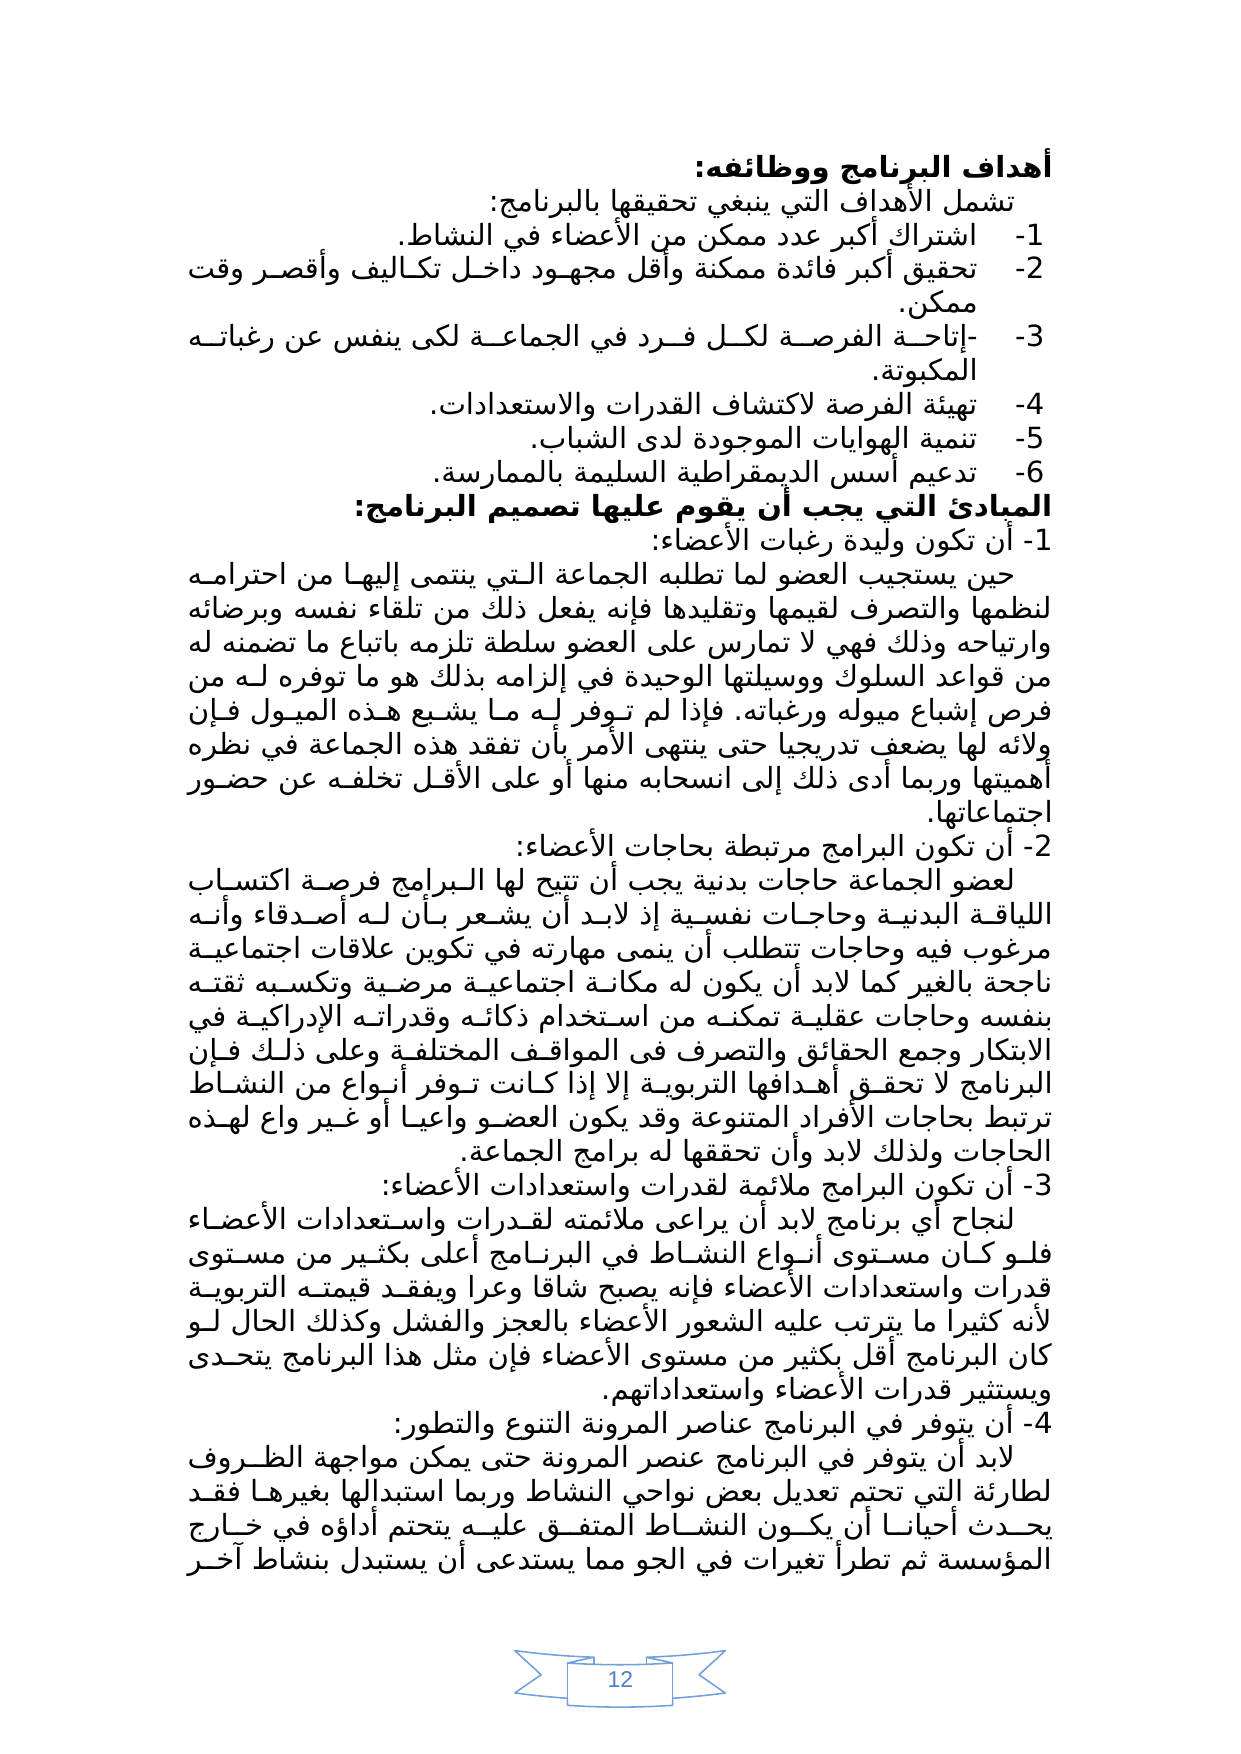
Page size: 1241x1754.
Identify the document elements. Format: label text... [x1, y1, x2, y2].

text لعضو الجماعة حاجات بدنية يجب أن تتيح لها البرامج فرصة اكتساب اللياقة البدنية وحاجات نفسية إذ لابد أن يشعر بأن له أصدقاء وأنه مرغوب فيه وحاجات تتطلب أن ينمى مهارته في تكوين علاقات اجتماعية ناجحة بالغير كما لابد أن يكون له مكانة اجتماعية مرضية وتكسبه ثقته بنفسه وحاجات عقلية تمكنه من استخدام ذكائه وقدراته الإدراكية في الابتكار وجمع الحقائق والتصرف فى المواقف المختلفة وعلى ذلك فإن البرنامج لا تحقق أهدافها التربوية إلا إذا كانت توفر أنواع من النشاط ترتبط بحاجات الأفراد المتنوعة وقد يكون العضو واعيا أو غير واع لهذه الحاجات ولذلك لابد وأن تحققها له برامج الجماعة. [187, 863, 1053, 1169]
list تنمية الهوايات الموجودة لدى الشباب. [187, 422, 1015, 456]
list تهيئة الفرصة لاكتشاف القدرات والاستعدادات. [187, 388, 1015, 422]
list -إتاحة الفرصة لكل فرد في الجماعة لكى ينفس عن رغباته المكبوتة. [187, 320, 1015, 388]
list اشتراك أكبر عدد ممكن من الأعضاء في النشاط. [187, 218, 1015, 252]
text 3- أن تكون البرامج ملائمة لقدرات واستعدادات الأعضاء: [187, 1169, 1053, 1203]
text 2- أن تكون البرامج مرتبطة بحاجات الأعضاء: [187, 829, 1053, 863]
text حين يستجيب العضو لما تطلبه الجماعة التي ينتمى إليها من احترامه لنظمها والتصرف لقيمها وتقليدها فإنه يفعل ذلك من تلقاء نفسه وبرضائه وارتياحه وذلك فهي لا تمارس على العضو سلطة تلزمه باتباع ما تضمنه له من قواعد السلوك ووسيلتها الوحيدة في إلزامه بذلك هو ما توفره له من فرص إشباع ميوله ورغباته. فإذا لم توفر له ما يشبع هذه الميول فإن ولائه لها يضعف تدريجيا حتى ينتهى الأمر بأن تفقد هذه الجماعة في نظره أهميتها وربما أدى ذلك إلى انسحابه منها أو على الأقل تخلفه عن حضور اجتماعاتها. [187, 557, 1053, 829]
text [187, 1440, 1053, 1576]
list تحقيق أكبر فائدة ممكنة وأقل مجهود داخل تكاليف وأقصر وقت ممكن. [187, 252, 1015, 320]
text المبادئ التي يجب أن يقوم عليها تصميم البرنامج: [187, 489, 1053, 523]
text تشمل الأهداف التي ينبغي تحقيقها بالبرنامج: [187, 184, 1053, 218]
text أهداف البرنامج ووظائفه: [187, 150, 1053, 184]
list تدعيم أسس الديمقراطية السليمة بالممارسة. [187, 456, 1015, 489]
text 4- أن يتوفر في البرنامج عناصر المرونة التنوع والتطور: [187, 1406, 1053, 1440]
text 1- أن تكون وليدة رغبات الأعضاء: [187, 523, 1053, 557]
text لنجاح أي برنامج لابد أن يراعى ملائمته لقدرات واستعدادات الأعضاء فلو كان مستوى أنواع النشاط في البرنامج أعلى بكثير من مستوى قدرات واستعدادات الأعضاء فإنه يصبح شاقا وعرا ويفقد قيمته التربوية لأنه كثيرا ما يترتب عليه الشعور الأعضاء بالعجز والفشل وكذلك الحال لو كان البرنامج أقل بكثير من مستوى الأعضاء فإن مثل هذا البرنامج يتحدى ويستثير قدرات الأعضاء واستعداداتهم. [187, 1203, 1053, 1406]
